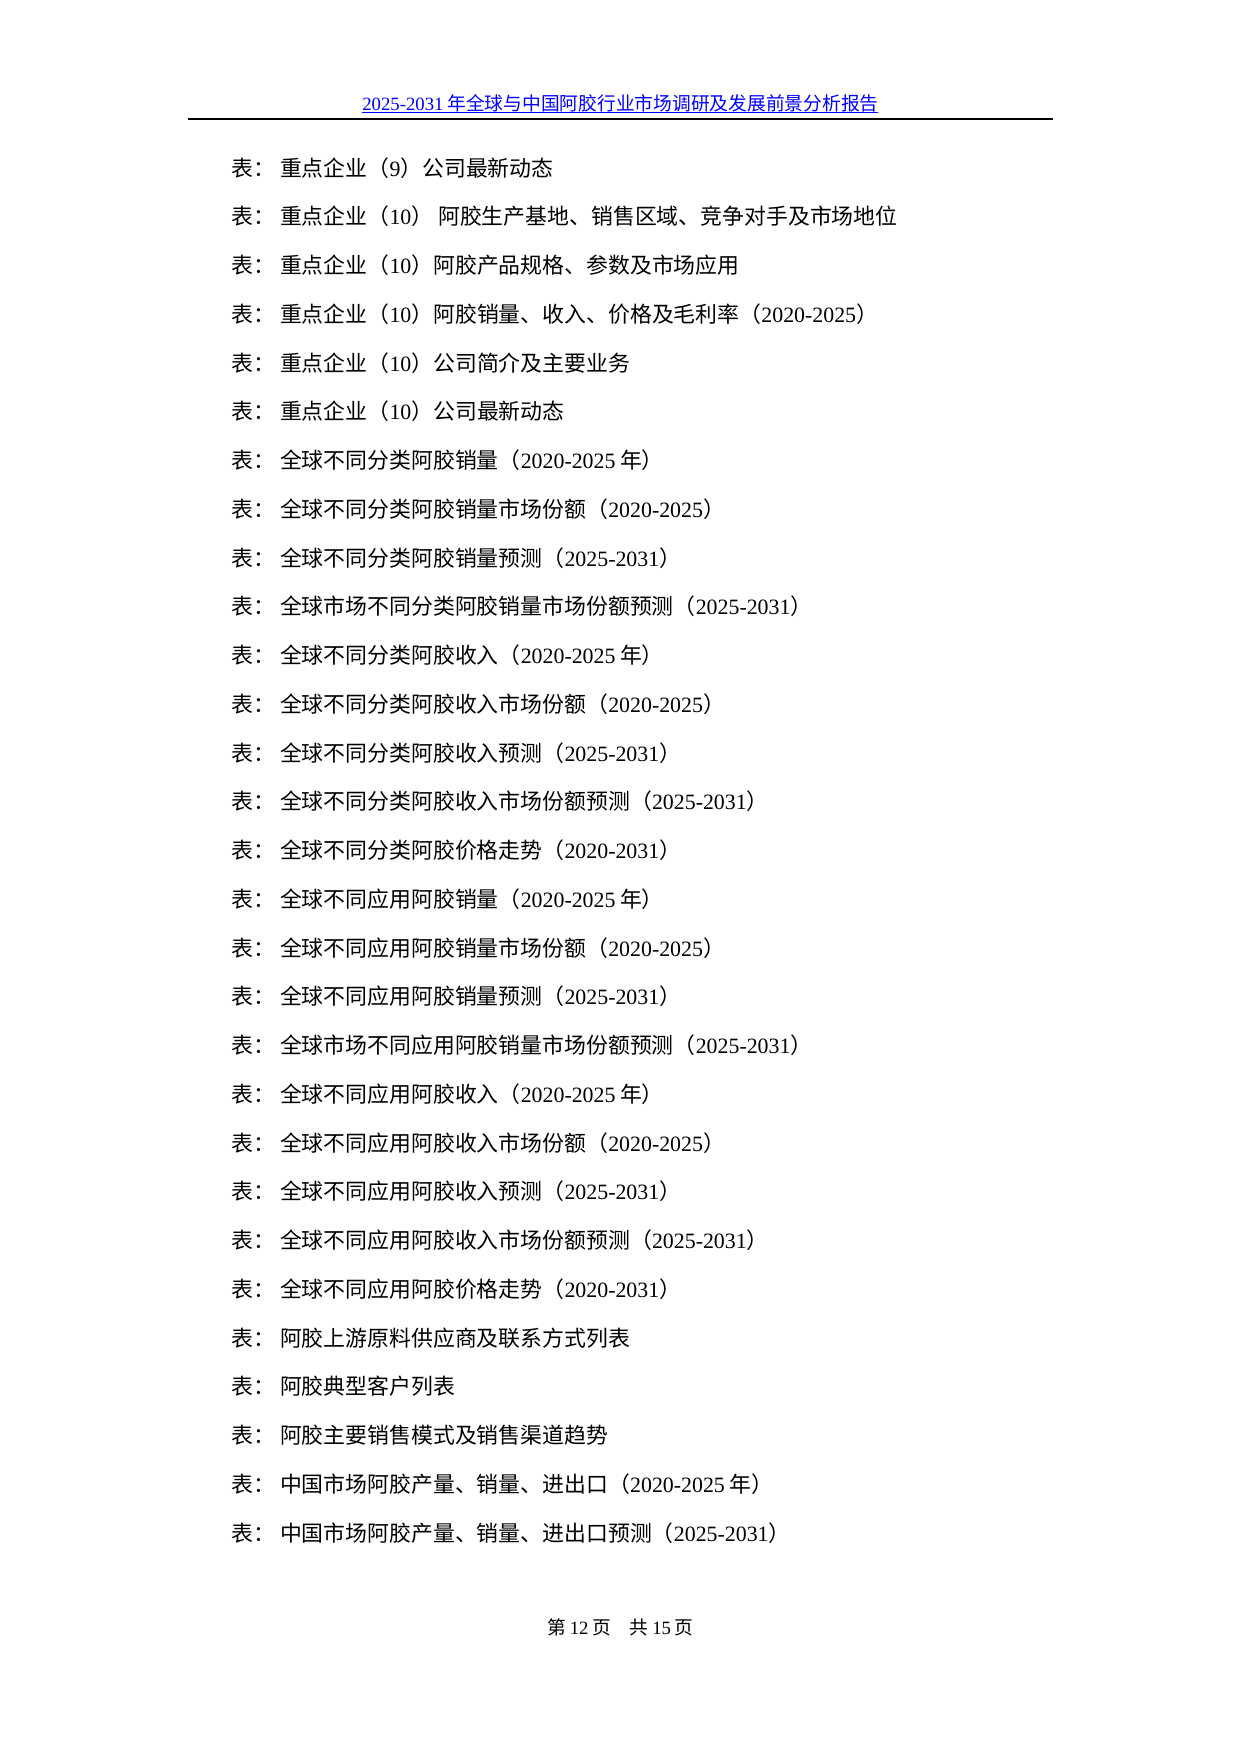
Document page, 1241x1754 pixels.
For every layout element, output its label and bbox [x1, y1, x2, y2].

text [187, 150, 1053, 1548]
